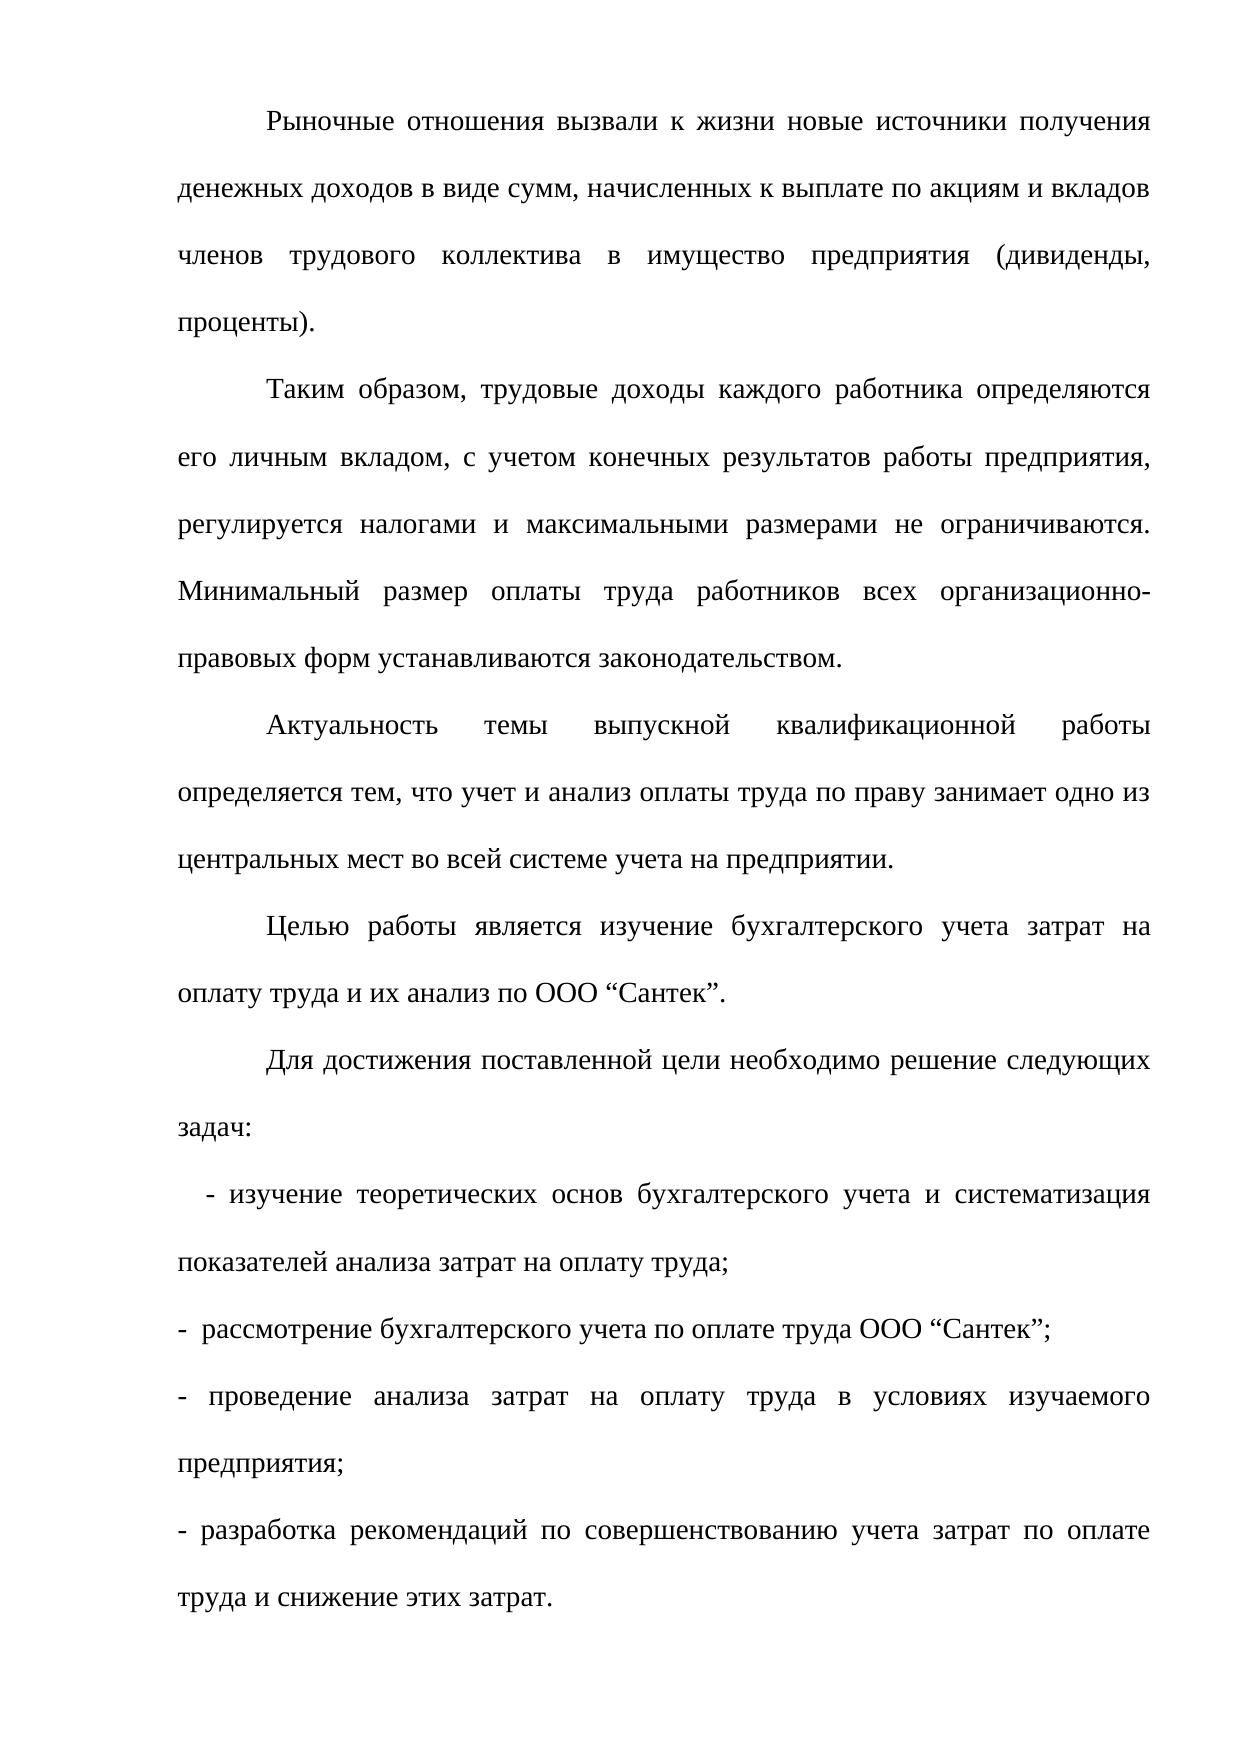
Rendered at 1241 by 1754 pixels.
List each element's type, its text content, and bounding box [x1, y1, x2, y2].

text Рыночные отношения вызвали к жизни новые источники получения денежных доходов в виде сумм, начисленных к выплате по акциям и вкладов членов трудового коллектива в имущество предприятия (дивиденды, проценты). [177, 103, 1152, 338]
text Таким образом, трудовые доходы каждого работника определяются его личным вкладом, с учетом конечных результатов работы предприятия, регулируется налогами и максимальными размерами не ограничиваются. Минимальный размер оплаты труда работников всех организационно-правовых форм устанавливаются законодательством. [177, 372, 1152, 673]
text - изучение теоретических основ бухгалтерского учета и систематизация показателей анализа затрат на оплату труда; [177, 1177, 1152, 1277]
text Целью работы является изучение бухгалтерского учета затрат на оплату труда и их анализ по ООО “Сантек”. [177, 908, 1152, 1009]
text - разработка рекомендаций по совершенствованию учета затрат по оплате труда и снижение этих затрат. [177, 1512, 1152, 1613]
text - проведение анализа затрат на оплату труда в условиях изучаемого предприятия; [177, 1378, 1152, 1478]
text Актуальность темы выпускной квалификационной работы определяется тем, что учет и анализ оплаты труда по праву занимает одно из центральных мест во всей системе учета на предприятии. [177, 707, 1152, 875]
text - рассмотрение бухгалтерского учета по оплате труда ООО “Сантек”; [177, 1311, 1152, 1344]
text Для достижения поставленной цели необходимо решение следующих задач: [177, 1042, 1152, 1143]
